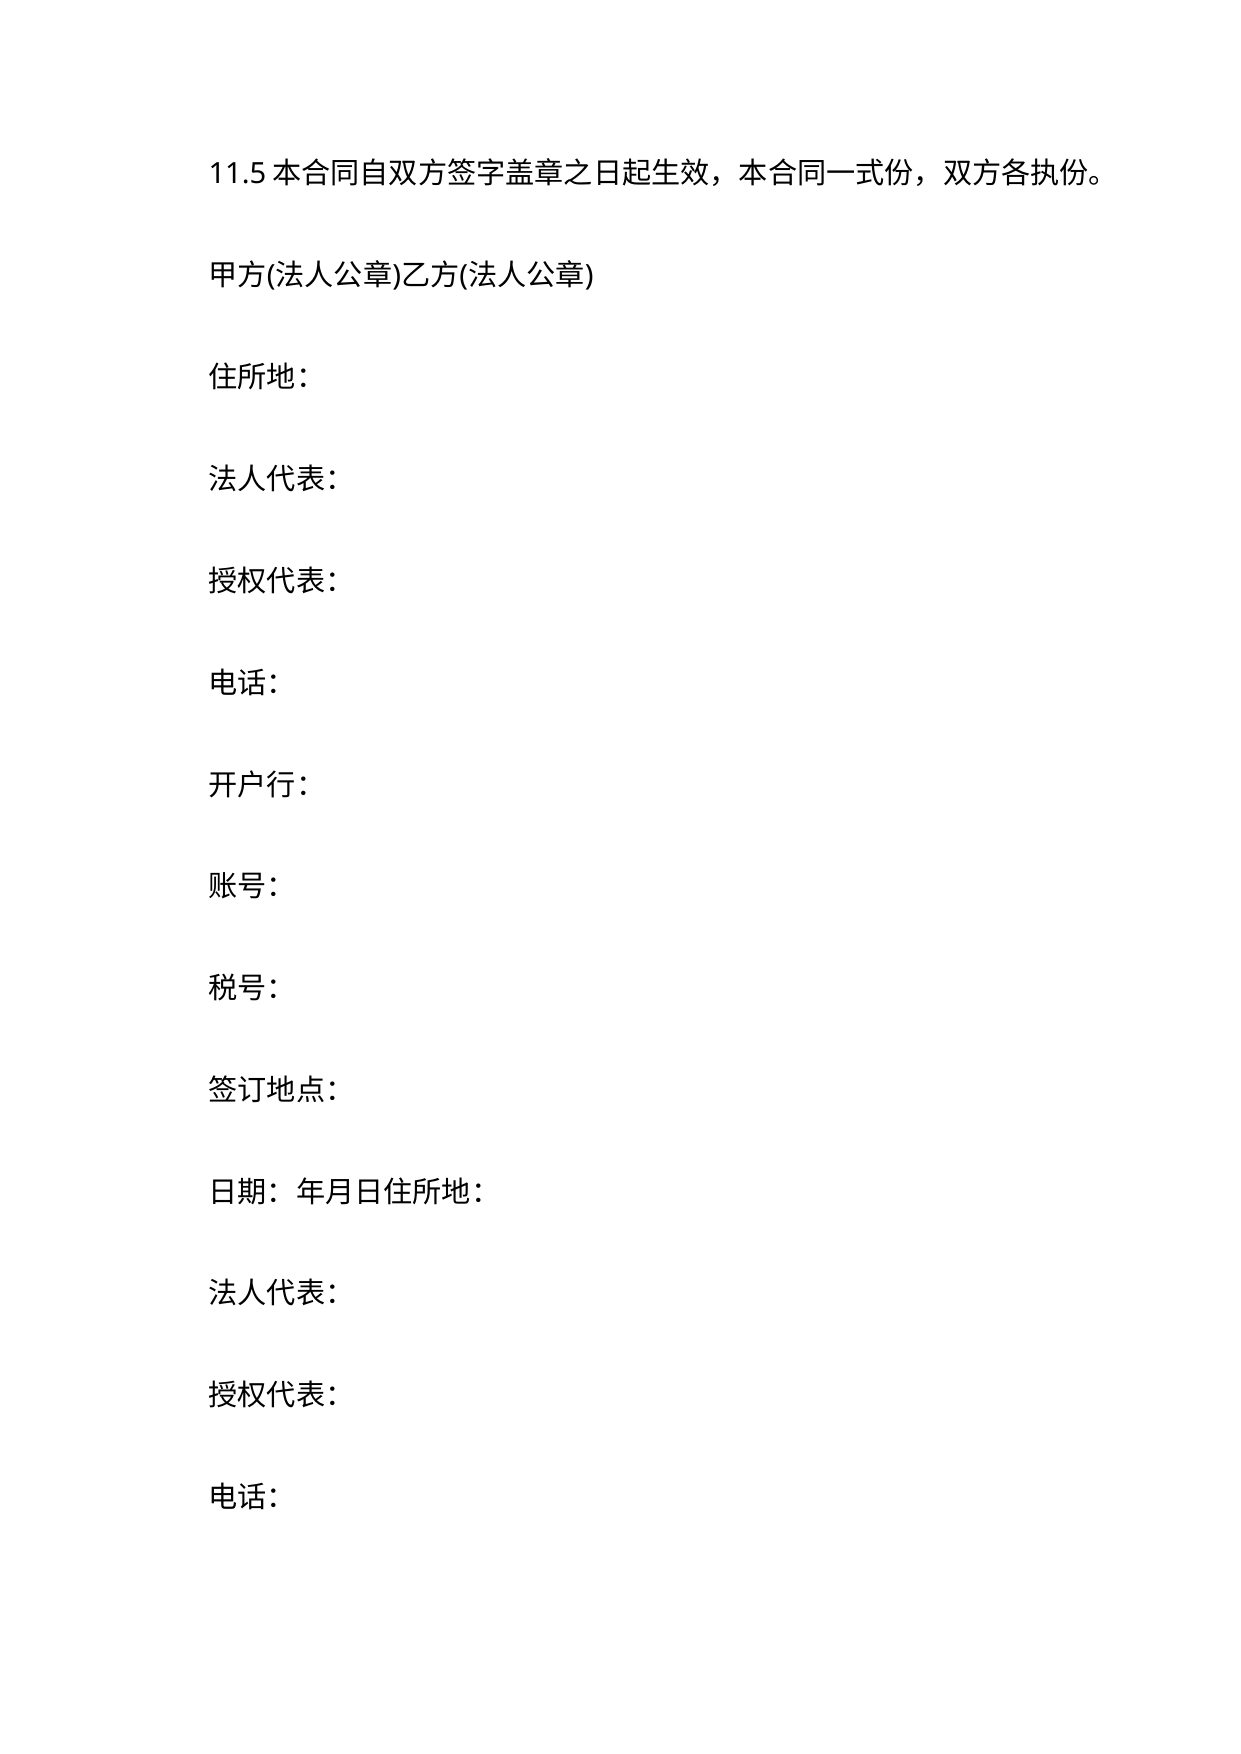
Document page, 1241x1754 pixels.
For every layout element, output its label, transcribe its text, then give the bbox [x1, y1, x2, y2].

text 11.5本合同自双方签字盖章之日起生效，本合同一式份，双方各执份。 [150, 150, 1090, 192]
text 签订地点： [150, 1066, 1090, 1109]
text 开户行： [150, 761, 1090, 803]
text 住所地： [150, 354, 1090, 396]
text 电话： [150, 1473, 1090, 1516]
text 法人代表： [150, 1270, 1090, 1312]
text 授权代表： [150, 1372, 1090, 1414]
text 法人代表： [150, 456, 1090, 498]
text 税号： [150, 964, 1090, 1007]
text 甲方(法人公章)乙方(法人公章) [150, 252, 1090, 294]
text 电话： [150, 659, 1090, 702]
text 授权代表： [150, 557, 1090, 600]
text 日期：年月日住所地： [150, 1168, 1090, 1210]
text 账号： [150, 863, 1090, 905]
